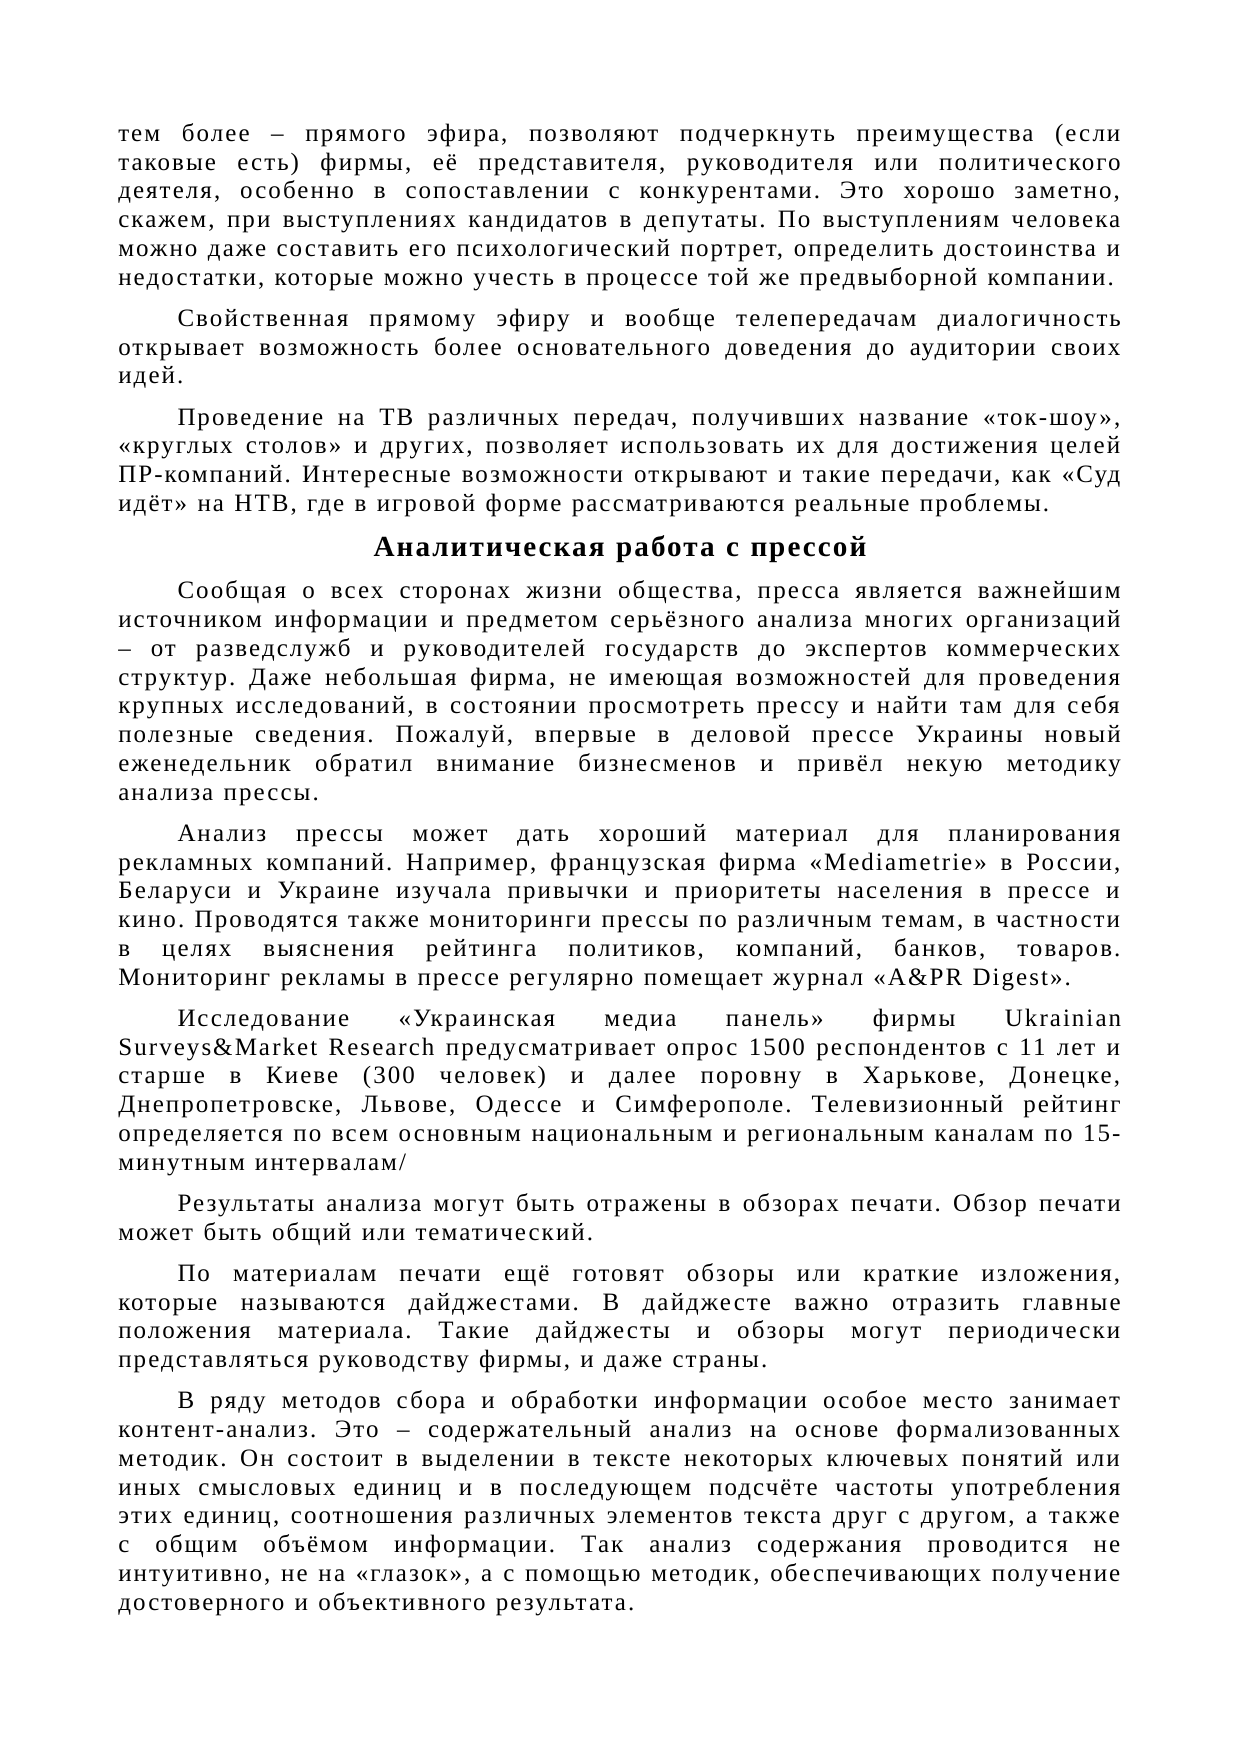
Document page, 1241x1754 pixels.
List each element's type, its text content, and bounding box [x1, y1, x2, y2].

text Свойственная прямому эфиру и вообще телепередачам диалогичность открывает возможность более основательного доведения до аудитории своих идей. [118, 303, 1122, 389]
text В ряду методов сбора и обработки информации особое место занимает контент-анализ. Это – содержательный анализ на основе формализованных методик. Он состоит в выделении в тексте некоторых ключевых понятий или иных смысловых единиц и в последующем подсчёте частоты употребления этих единиц, соотношения различных элементов текста друг с другом, а также с общим объёмом информации. Так анализ содержания проводится не интуитивно, не на «глазок», а с помощью методик, обеспечивающих получение достоверного и объективного результата. [118, 1385, 1122, 1615]
text Проведение на ТВ различных передач, получивших название «ток-шоу», «круглых столов» и других, позволяет использовать их для достижения целей ПР-компаний. Интересные возможности открывают и такие передачи, как «Суд идёт» на НТВ, где в игровой форме рассматриваются реальные проблемы. [118, 402, 1122, 517]
text Анализ прессы может дать хороший материал для планирования рекламных компаний. Например, французская фирма «Mediametrie» в России, Беларуси и Украине изучала привычки и приоритеты населения в прессе и кино. Проводятся также мониторинги прессы по различным темам, в частности в целях выяснения рейтинга политиков, компаний, банков, товаров. Мониторинг рекламы в прессе регулярно помещает журнал «A&PR Digest». [118, 818, 1122, 990]
text Исследование «Украинская медиа панель» фирмы Ukrainian Surveys&Market Research предусматривает опрос 1500 респондентов с 11 лет и старше в Киеве (300 человек) и далее поровну в Харькове, Донецке, Днепропетровске, Львове, Одессе и Симферополе. Телевизионный рейтинг определяется по всем основным национальным и региональным каналам по 15-минутным интервалам/ [118, 1003, 1122, 1175]
text По материалам печати ещё готовят обзоры или краткие изложения, которые называются дайджестами. В дайджесте важно отразить главные положения материала. Такие дайджесты и обзоры могут периодически представляться руководству фирмы, и даже страны. [118, 1258, 1122, 1373]
text Аналитическая работа с прессой [118, 529, 1122, 563]
text Результаты анализа могут быть отражены в обзорах печати. Обзор печати может быть общий или тематический. [118, 1188, 1122, 1245]
text Сообщая о всех сторонах жизни общества, пресса является важнейшим источником информации и предметом серьёзного анализа многих организаций – от разведслужб и руководителей государств до экспертов коммерческих структур. Даже небольшая фирма, не имеющая возможностей для проведения крупных исследований, в состоянии просмотреть прессу и найти там для себя полезные сведения. Пожалуй, впервые в деловой прессе Украины новый еженедельник обратил внимание бизнесменов и привёл некую методику анализа прессы. [118, 575, 1122, 805]
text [118, 118, 1122, 291]
